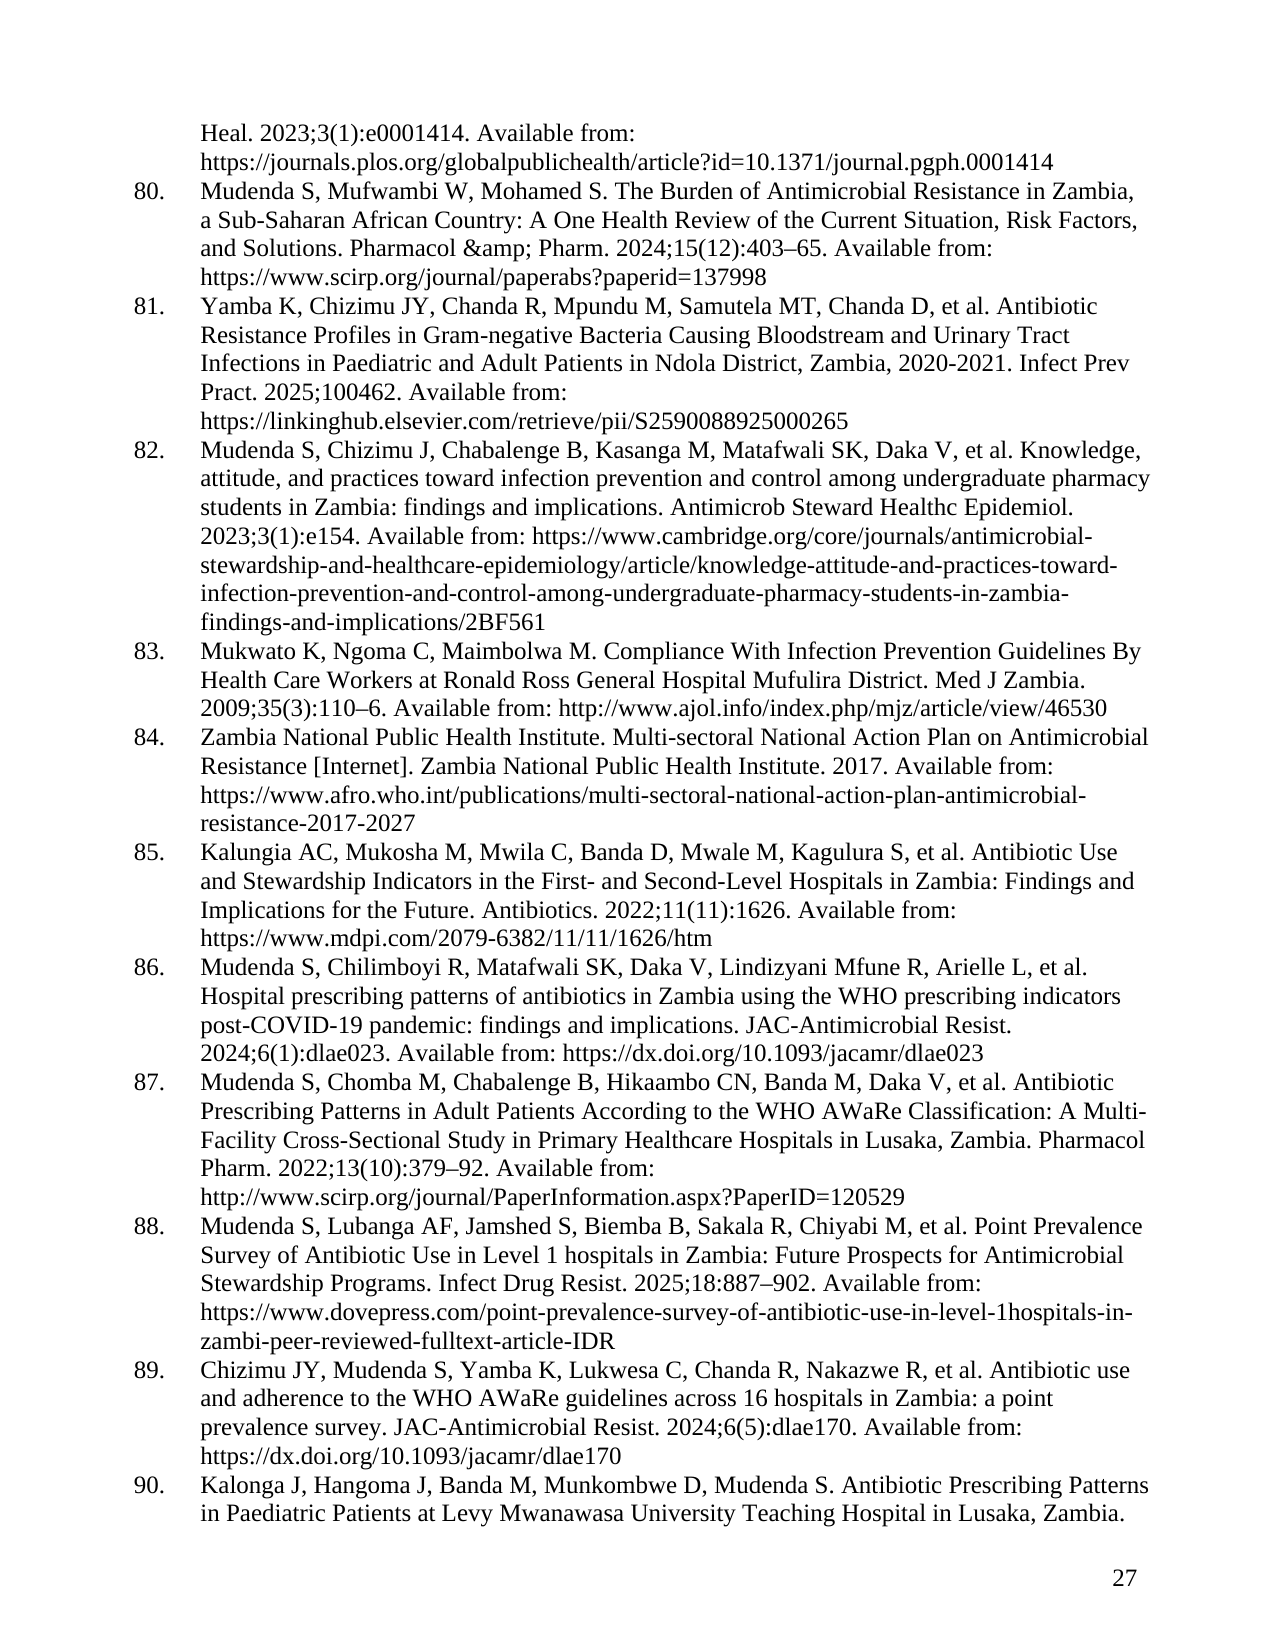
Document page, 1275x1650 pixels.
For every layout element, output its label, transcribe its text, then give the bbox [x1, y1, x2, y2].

text 81. Yamba K, Chizimu JY, Chanda R, Mpundu M, Samutela MT, Chanda D, et al. Antibiotic Resistance Profiles in Gram-negative Bacteria Causing Bloodstream and Urinary Tract Infections in Paediatric and Adult Patients in Ndola District, Zambia, 2020-2021. Infect Prev Pract. 2025;100462. Available from: https://linkinghub.elsevier.com/retrieve/pii/S2590088925000265 [133, 291, 1152, 435]
text 84. Zambia National Public Health Institute. Multi-sectoral National Action Plan on Antimicrobial Resistance [Internet]. Zambia National Public Health Institute. 2017. Available from: https://www.afro.who.int/publications/multi-sectoral-national-action-plan-antimicrobial-resistance-2017-2027 [133, 722, 1152, 837]
text 86. Mudenda S, Chilimboyi R, Matafwali SK, Daka V, Lindizyani Mfune R, Arielle L, et al. Hospital prescribing patterns of antibiotics in Zambia using the WHO prescribing indicators post-COVID-19 pandemic: findings and implications. JAC-Antimicrobial Resist. 2024;6(1):dlae023. Available from: https://dx.doi.org/10.1093/jacamr/dlae023 [133, 952, 1152, 1067]
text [133, 118, 1152, 176]
text 83. Mukwato K, Ngoma C, Maimbolwa M. Compliance With Infection Prevention Guidelines By Health Care Workers at Ronald Ross General Hospital Mufulira District. Med J Zambia. 2009;35(3):110–6. Available from: http://www.ajol.info/index.php/mjz/article/view/46530 [133, 636, 1152, 722]
text 88. Mudenda S, Lubanga AF, Jamshed S, Biemba B, Sakala R, Chiyabi M, et al. Point Prevalence Survey of Antibiotic Use in Level 1 hospitals in Zambia: Future Prospects for Antimicrobial Stewardship Programs. Infect Drug Resist. 2025;18:887–902. Available from: https://www.dovepress.com/point-prevalence-survey-of-antibiotic-use-in-level-1hospitals-in-zambi-peer-reviewed-fulltext-article-IDR [133, 1211, 1152, 1355]
text 85. Kalungia AC, Mukosha M, Mwila C, Banda D, Mwale M, Kagulura S, et al. Antibiotic Use and Stewardship Indicators in the First- and Second-Level Hospitals in Zambia: Findings and Implications for the Future. Antibiotics. 2022;11(11):1626. Available from: https://www.mdpi.com/2079-6382/11/11/1626/htm [133, 837, 1152, 952]
text 82. Mudenda S, Chizimu J, Chabalenge B, Kasanga M, Matafwali SK, Daka V, et al. Knowledge, attitude, and practices toward infection prevention and control among undergraduate pharmacy students in Zambia: findings and implications. Antimicrob Steward Healthc Epidemiol. 2023;3(1):e154. Available from: https://www.cambridge.org/core/journals/antimicrobial-stewardship-and-healthcare-epidemiology/article/knowledge-attitude-and-practices-toward-infection-prevention-and-control-among-undergraduate-pharmacy-students-in-zambia-findings-and-implications/2BF561 [133, 435, 1152, 636]
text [133, 1470, 1152, 1527]
text 87. Mudenda S, Chomba M, Chabalenge B, Hikaambo CN, Banda M, Daka V, et al. Antibiotic Prescribing Patterns in Adult Patients According to the WHO AWaRe Classification: A Multi-Facility Cross-Sectional Study in Primary Healthcare Hospitals in Lusaka, Zambia. Pharmacol Pharm. 2022;13(10):379–92. Available from: http://www.scirp.org/journal/PaperInformation.aspx?PaperID=120529 [133, 1067, 1152, 1211]
text 80. Mudenda S, Mufwambi W, Mohamed S. The Burden of Antimicrobial Resistance in Zambia, a Sub-Saharan African Country: A One Health Review of the Current Situation, Risk Factors, and Solutions. Pharmacol &amp; Pharm. 2024;15(12):403–65. Available from: https://www.scirp.org/journal/paperabs?paperid=137998 [133, 176, 1152, 291]
text 89. Chizimu JY, Mudenda S, Yamba K, Lukwesa C, Chanda R, Nakazwe R, et al. Antibiotic use and adherence to the WHO AWaRe guidelines across 16 hospitals in Zambia: a point prevalence survey. JAC-Antimicrobial Resist. 2024;6(5):dlae170. Available from: https://dx.doi.org/10.1093/jacamr/dlae170 [133, 1355, 1152, 1470]
